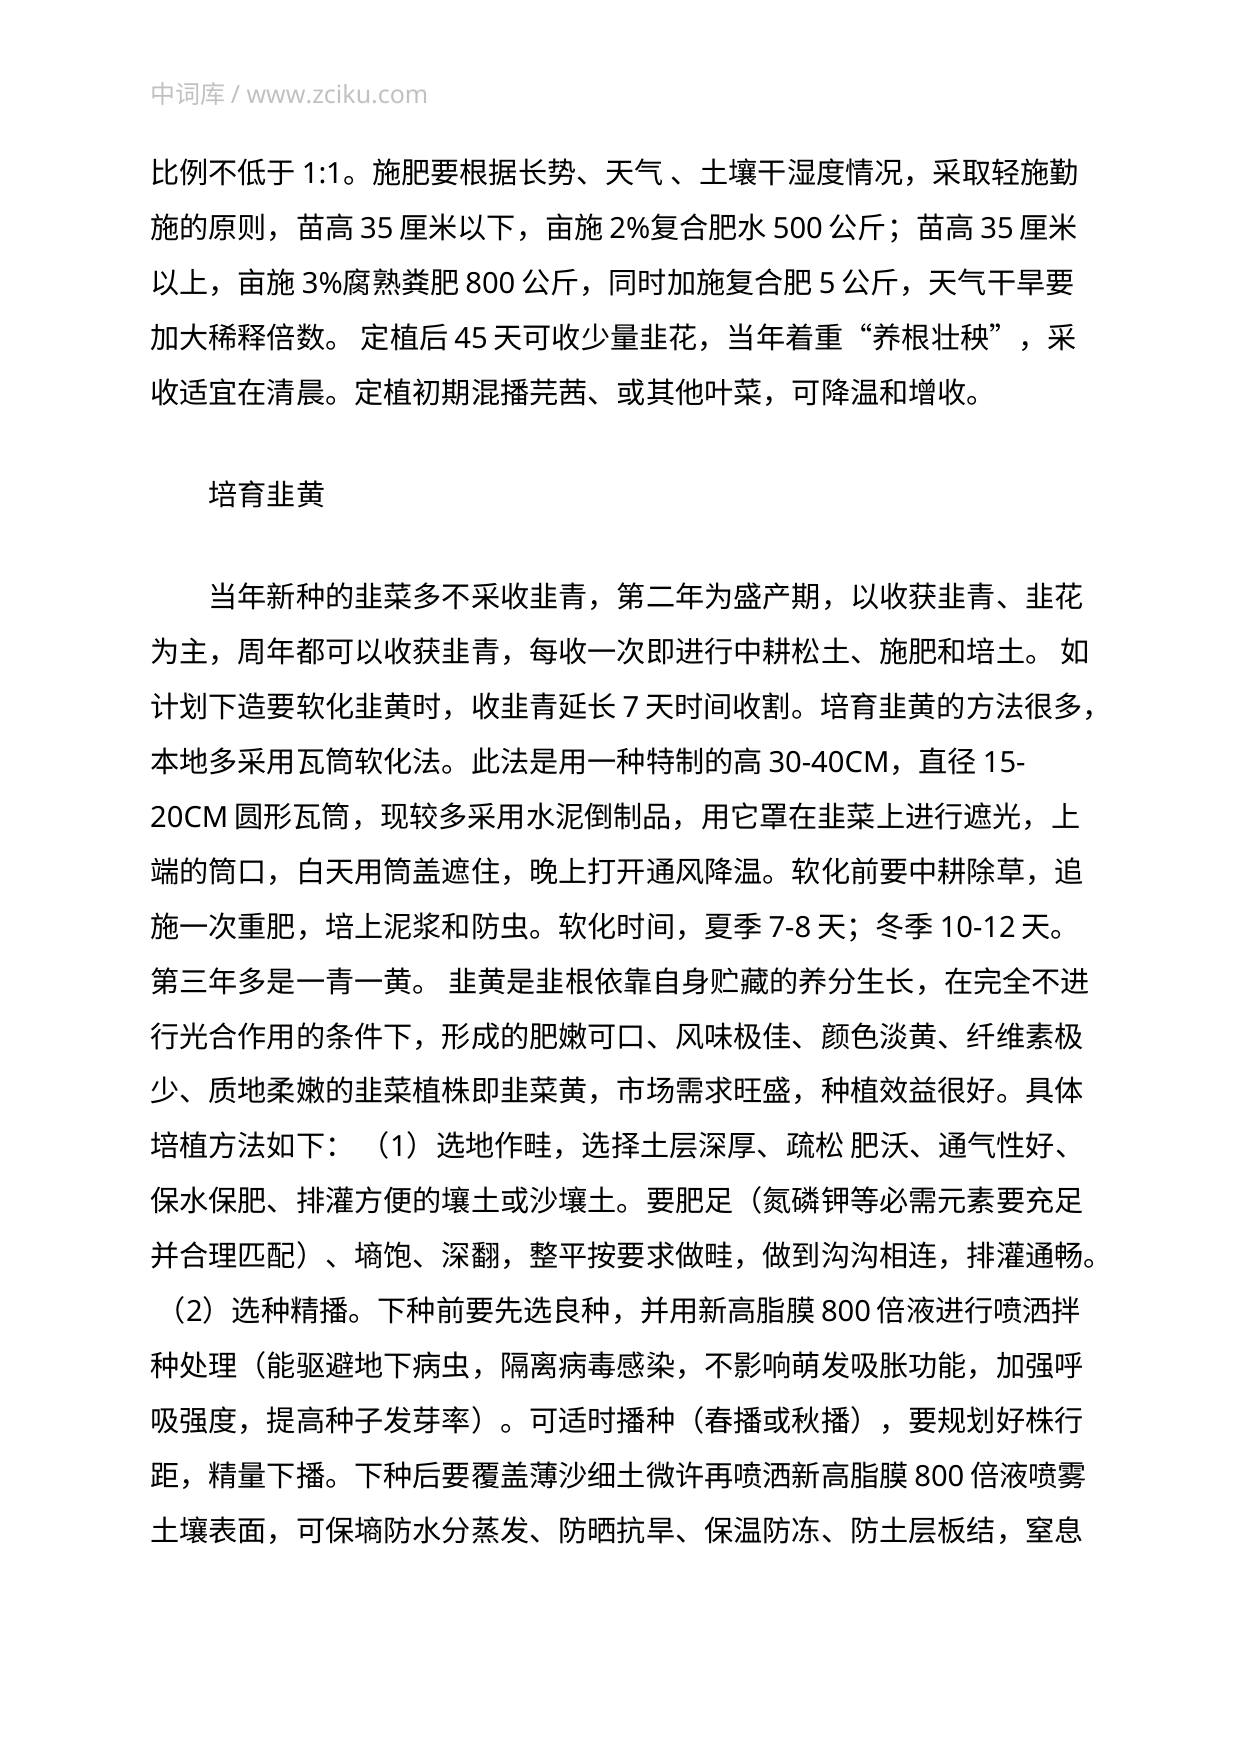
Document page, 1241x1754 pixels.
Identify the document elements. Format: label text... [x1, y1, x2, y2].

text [150, 573, 1090, 1550]
text 培育韭黄 [150, 472, 1090, 514]
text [150, 150, 1090, 412]
